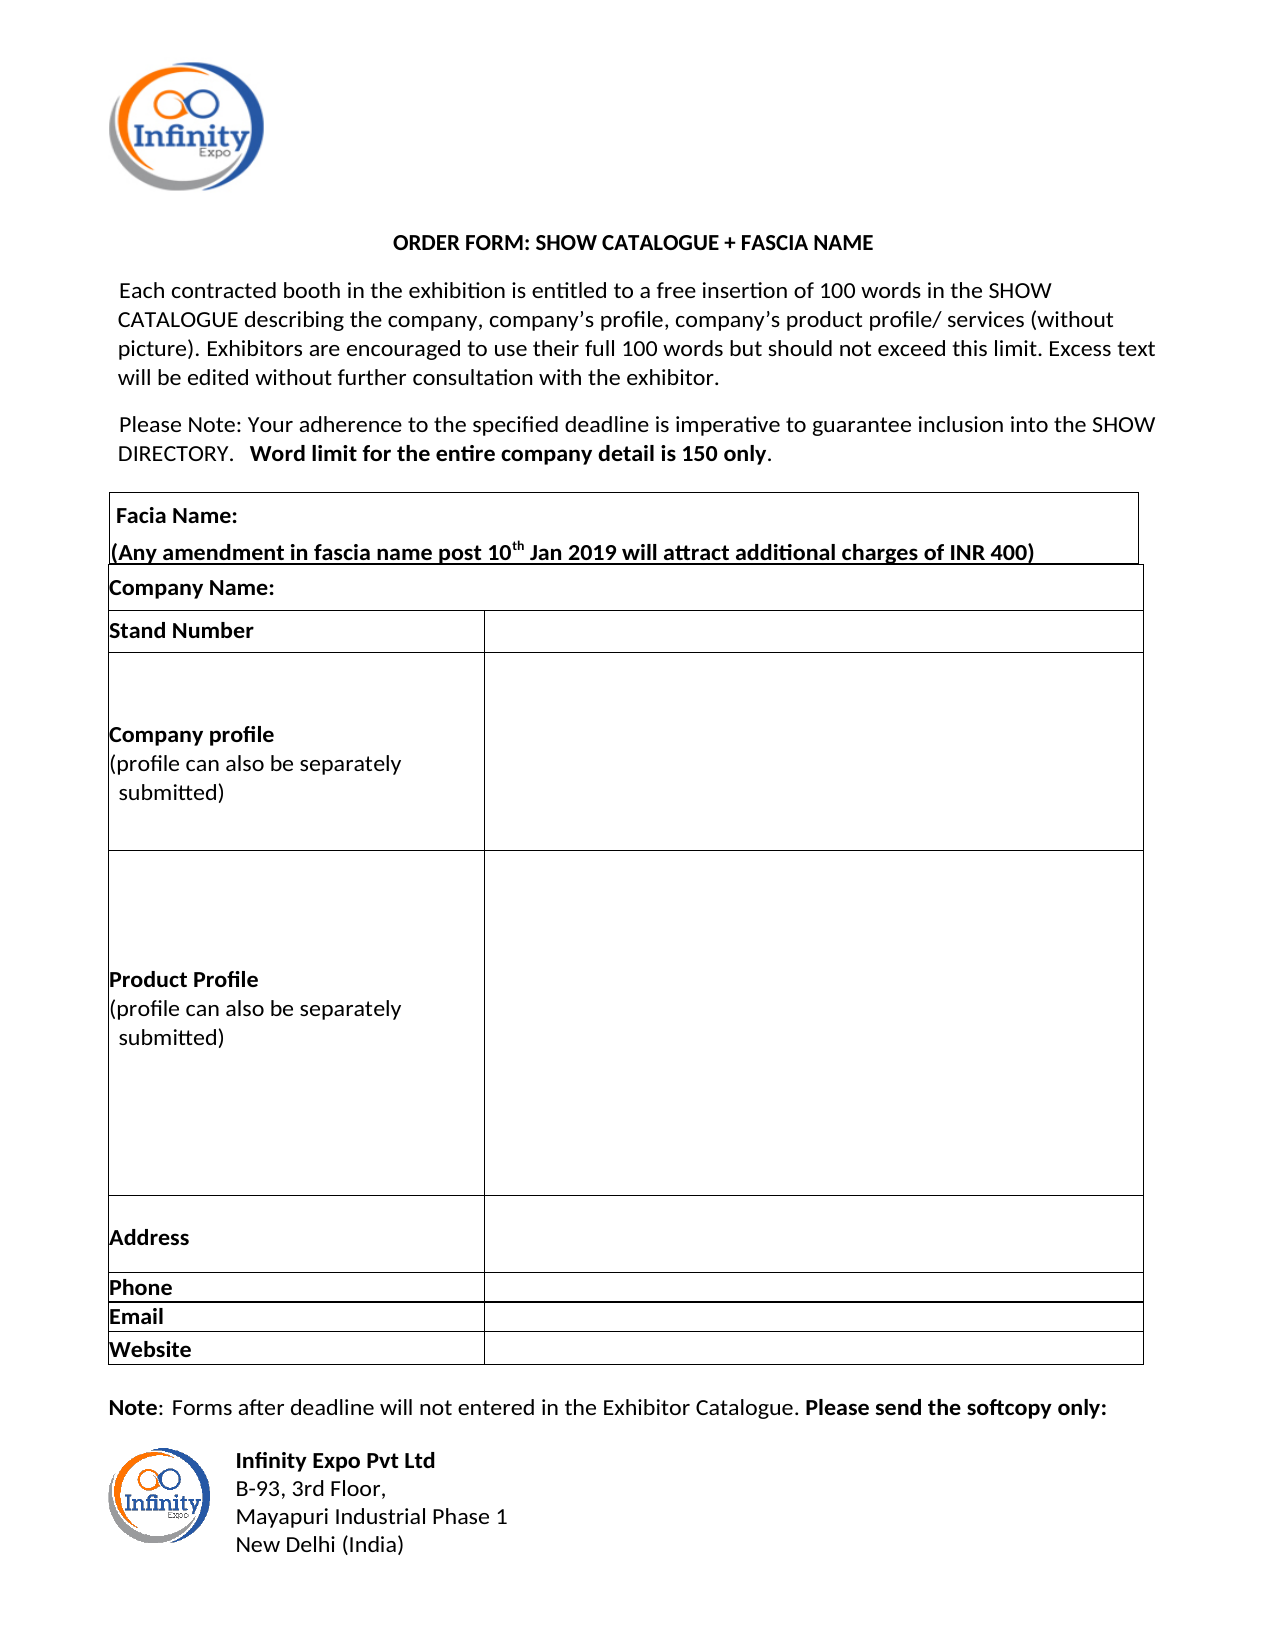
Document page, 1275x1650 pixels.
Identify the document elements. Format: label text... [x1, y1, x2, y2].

table_cell [485, 851, 1143, 1195]
table_cell [485, 1303, 1143, 1331]
picture [108, 1448, 210, 1543]
picture [108, 57, 265, 197]
table_cell Product Profile (profile can also be separately submitted) [109, 851, 484, 1195]
table_cell [485, 1196, 1143, 1272]
text Each contracted booth in the exhibition is entitled to a free insertion of 100 words in the SHOW CATALOGUE describing the company, company’s profile, company’s product profile/ services (without picture). Exhibitors are encouraged to use their full 100 words but should not exceed this limit. Excess text will be edited without further consultation with the exhibitor. [108, 276, 1158, 391]
table_cell Phone [109, 1273, 484, 1301]
table_cell Website [109, 1332, 484, 1363]
table_cell Company profile (profile can also be separately submitted) [109, 653, 484, 850]
table_cell [485, 653, 1143, 850]
text Note: Forms after deadline will not entered in the Exhibitor Catalogue. Please send the softcopy only: [108, 1393, 1158, 1421]
text Please Note: Your adherence to the specified deadline is imperative to guarantee inclusion into the SHOW DIRECTORY. Word limit for the entire company detail is 150 only. [108, 410, 1158, 467]
table_cell Email [109, 1303, 484, 1331]
table_cell Stand Number [109, 611, 484, 652]
table_cell Address [109, 1196, 484, 1272]
table_cell [485, 611, 1143, 652]
table_cell [485, 1273, 1143, 1301]
table_header Company Name: [109, 565, 1143, 610]
table_cell [485, 1332, 1143, 1363]
text ORDER FORM: SHOW CATALOGUE + FASCIA NAME [108, 228, 1158, 256]
